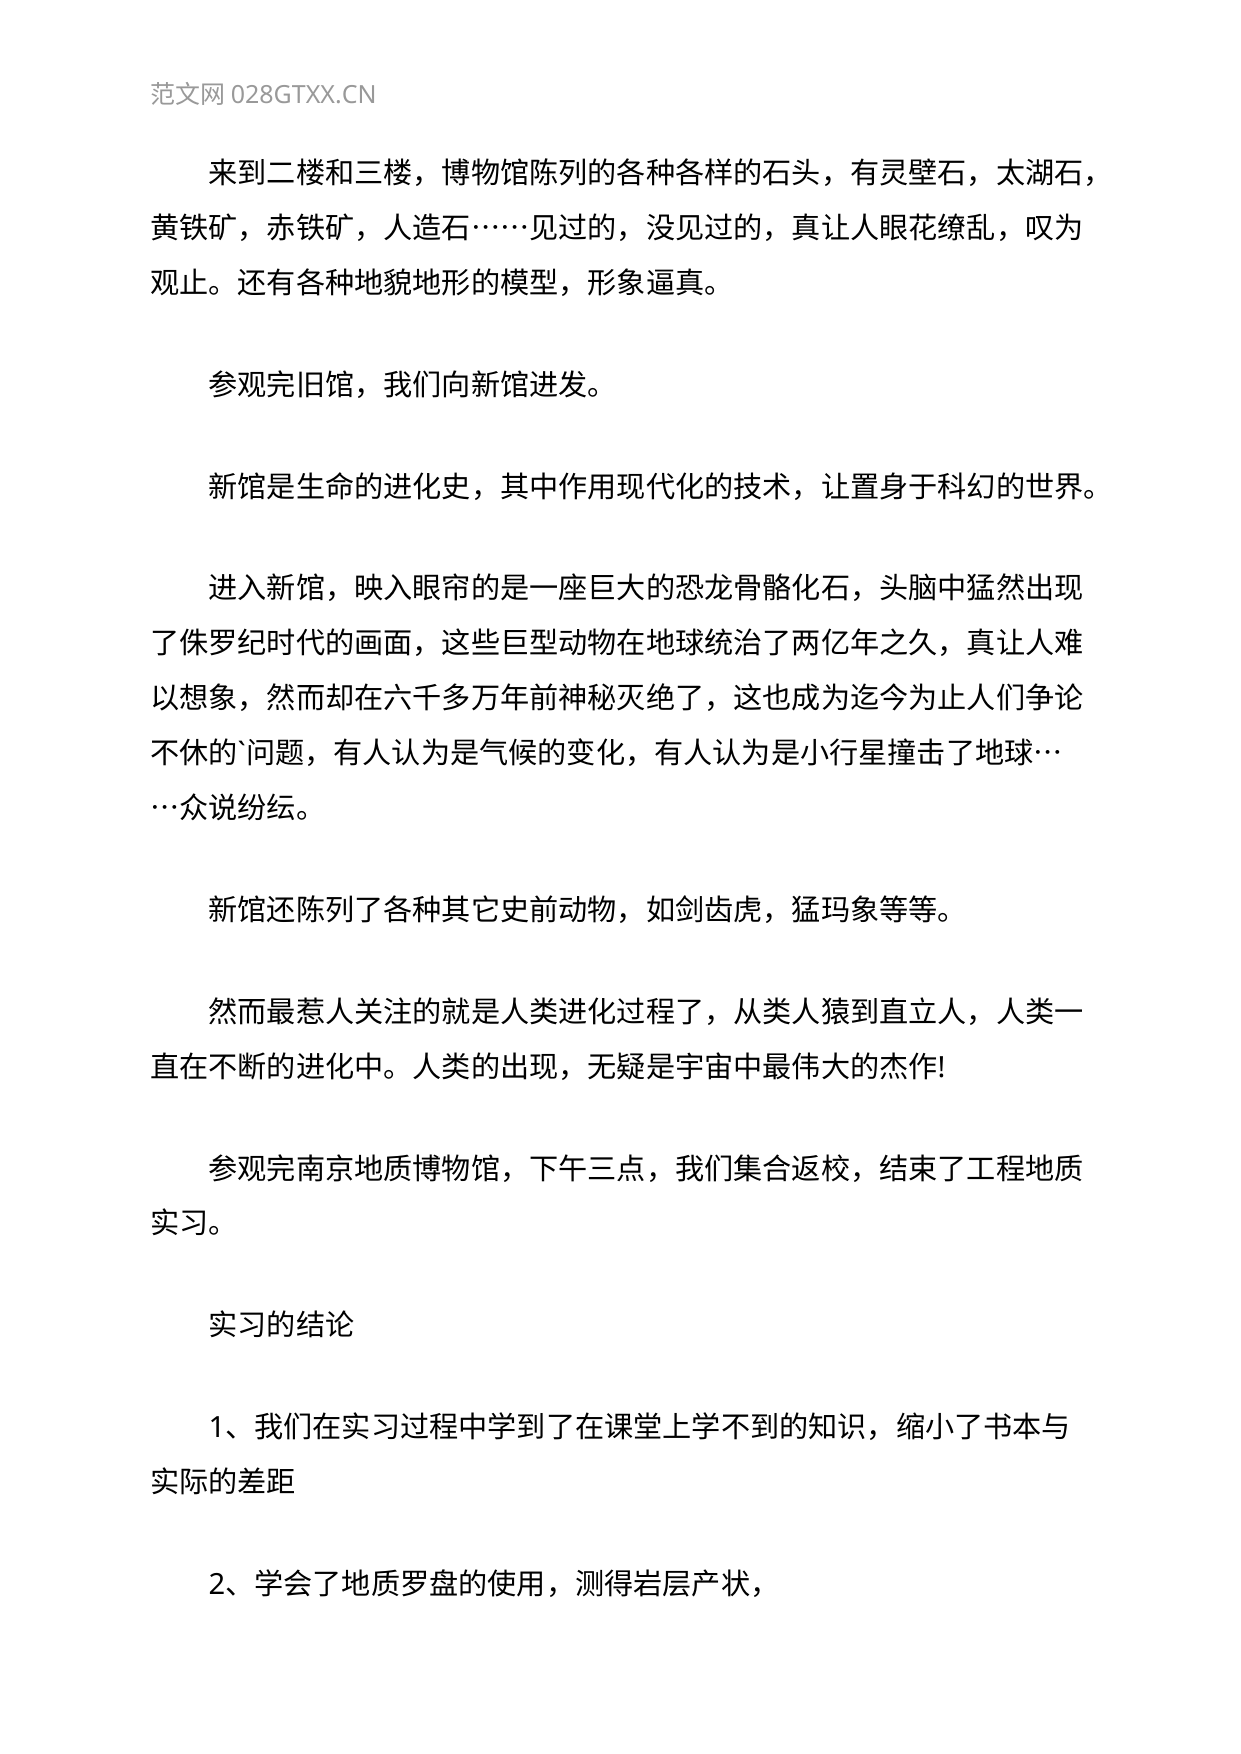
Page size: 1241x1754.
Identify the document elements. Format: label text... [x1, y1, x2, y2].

text 新馆还陈列了各种其它史前动物，如剑齿虎，猛玛象等等。 [150, 887, 1090, 929]
text 然而最惹人关注的就是人类进化过程了，从类人猿到直立人，人类一直在不断的进化中。人类的出现，无疑是宇宙中最伟大的杰作! [150, 988, 1090, 1086]
text 来到二楼和三楼，博物馆陈列的各种各样的石头，有灵壁石，太湖石，黄铁矿，赤铁矿，人造石……见过的，没见过的，真让人眼花缭乱，叹为观止。还有各种地貌地形的模型，形象逼真。 [150, 150, 1090, 302]
text 1、我们在实习过程中学到了在课堂上学不到的知识，缩小了书本与实际的差距 [150, 1404, 1090, 1501]
text 参观完南京地质博物馆，下午三点，我们集合返校，结束了工程地质实习。 [150, 1145, 1090, 1242]
text 新馆是生命的进化史，其中作用现代化的技术，让置身于科幻的世界。 [150, 463, 1090, 506]
text 实习的结论 [150, 1302, 1090, 1344]
text 2、学会了地质罗盘的使用，测得岩层产状， [150, 1560, 1090, 1603]
text 参观完旧馆，我们向新馆进发。 [150, 362, 1090, 404]
text 进入新馆，映入眼帘的是一座巨大的恐龙骨骼化石，头脑中猛然出现了侏罗纪时代的画面，这些巨型动物在地球统治了两亿年之久，真让人难以想象，然而却在六千多万年前神秘灭绝了，这也成为迄今为止人们争论不休的`问题，有人认为是气候的变化，有人认为是小行星撞击了地球……众说纷纭。 [150, 565, 1090, 827]
